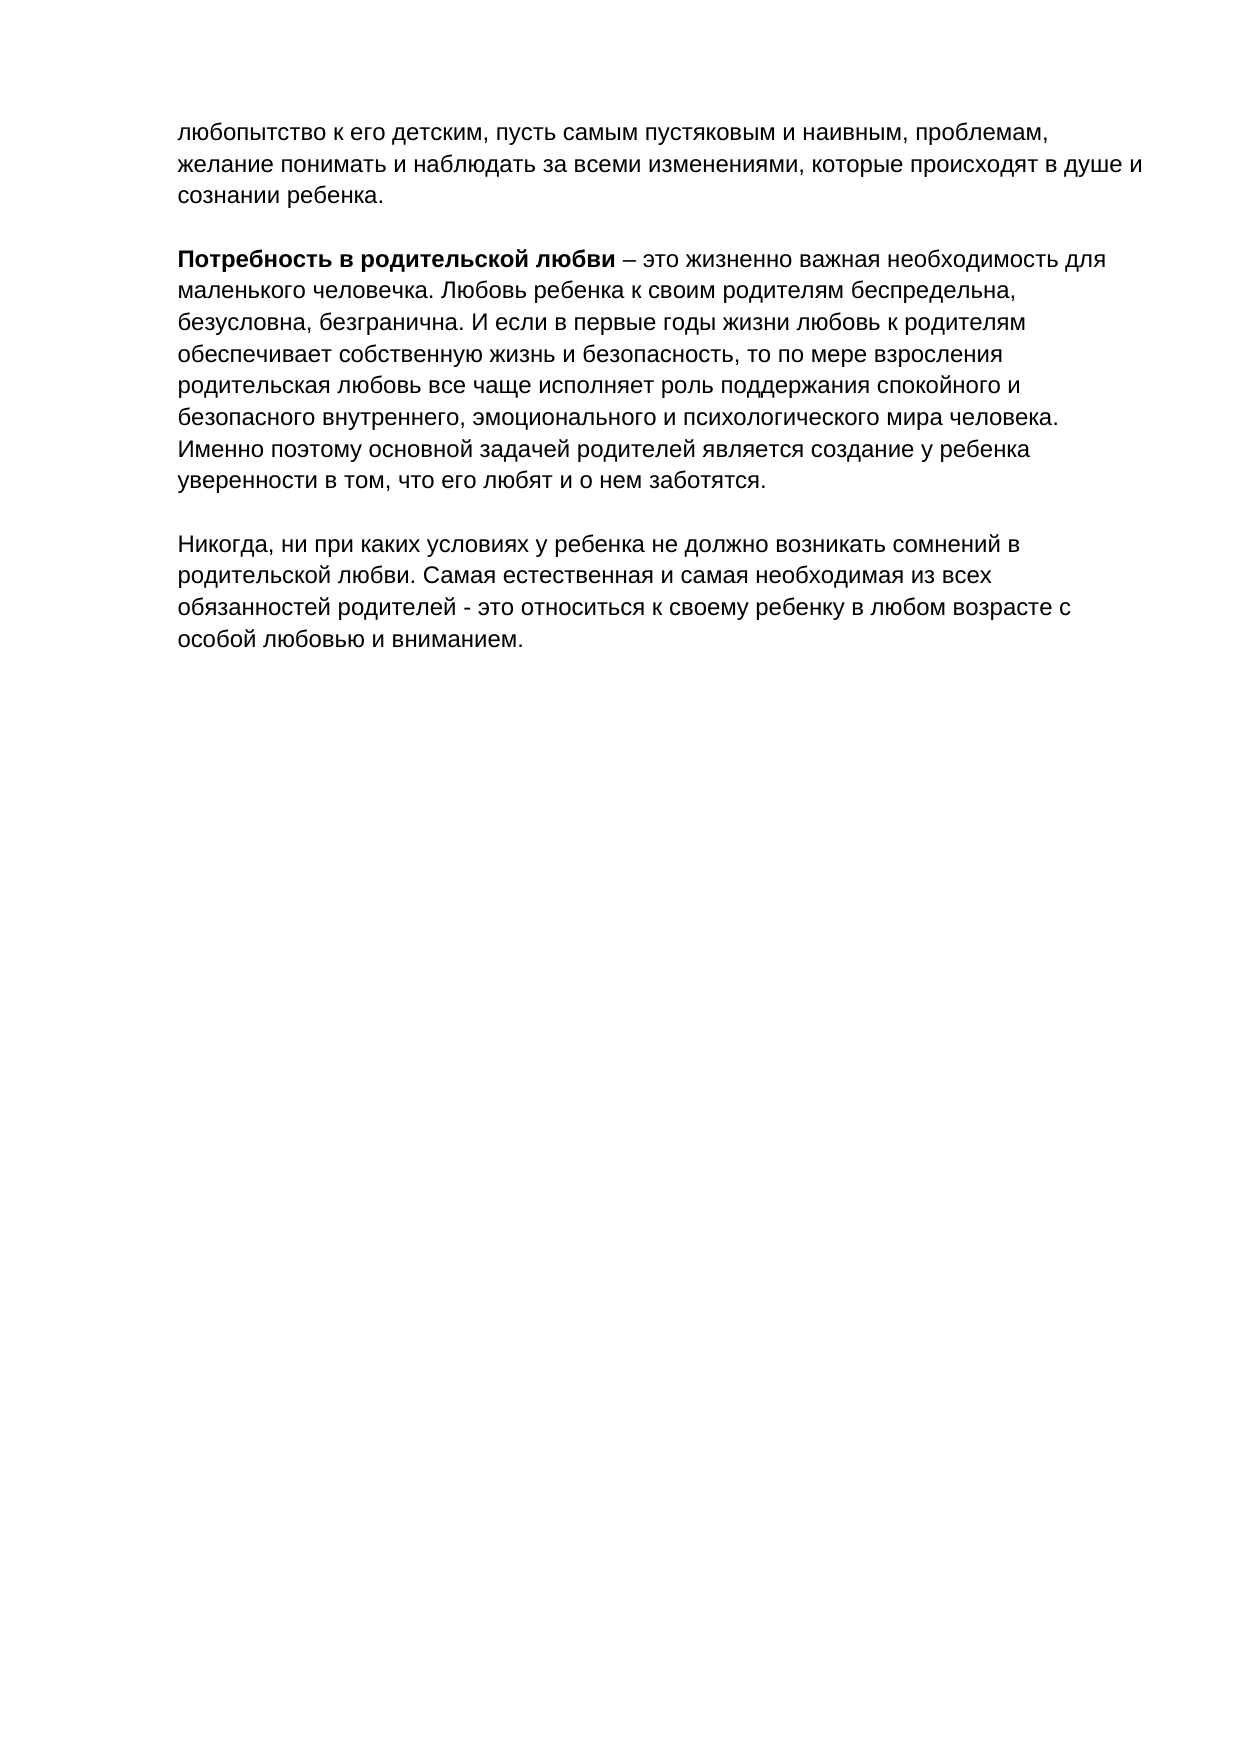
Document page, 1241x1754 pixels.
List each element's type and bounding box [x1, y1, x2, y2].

text [177, 118, 1152, 652]
